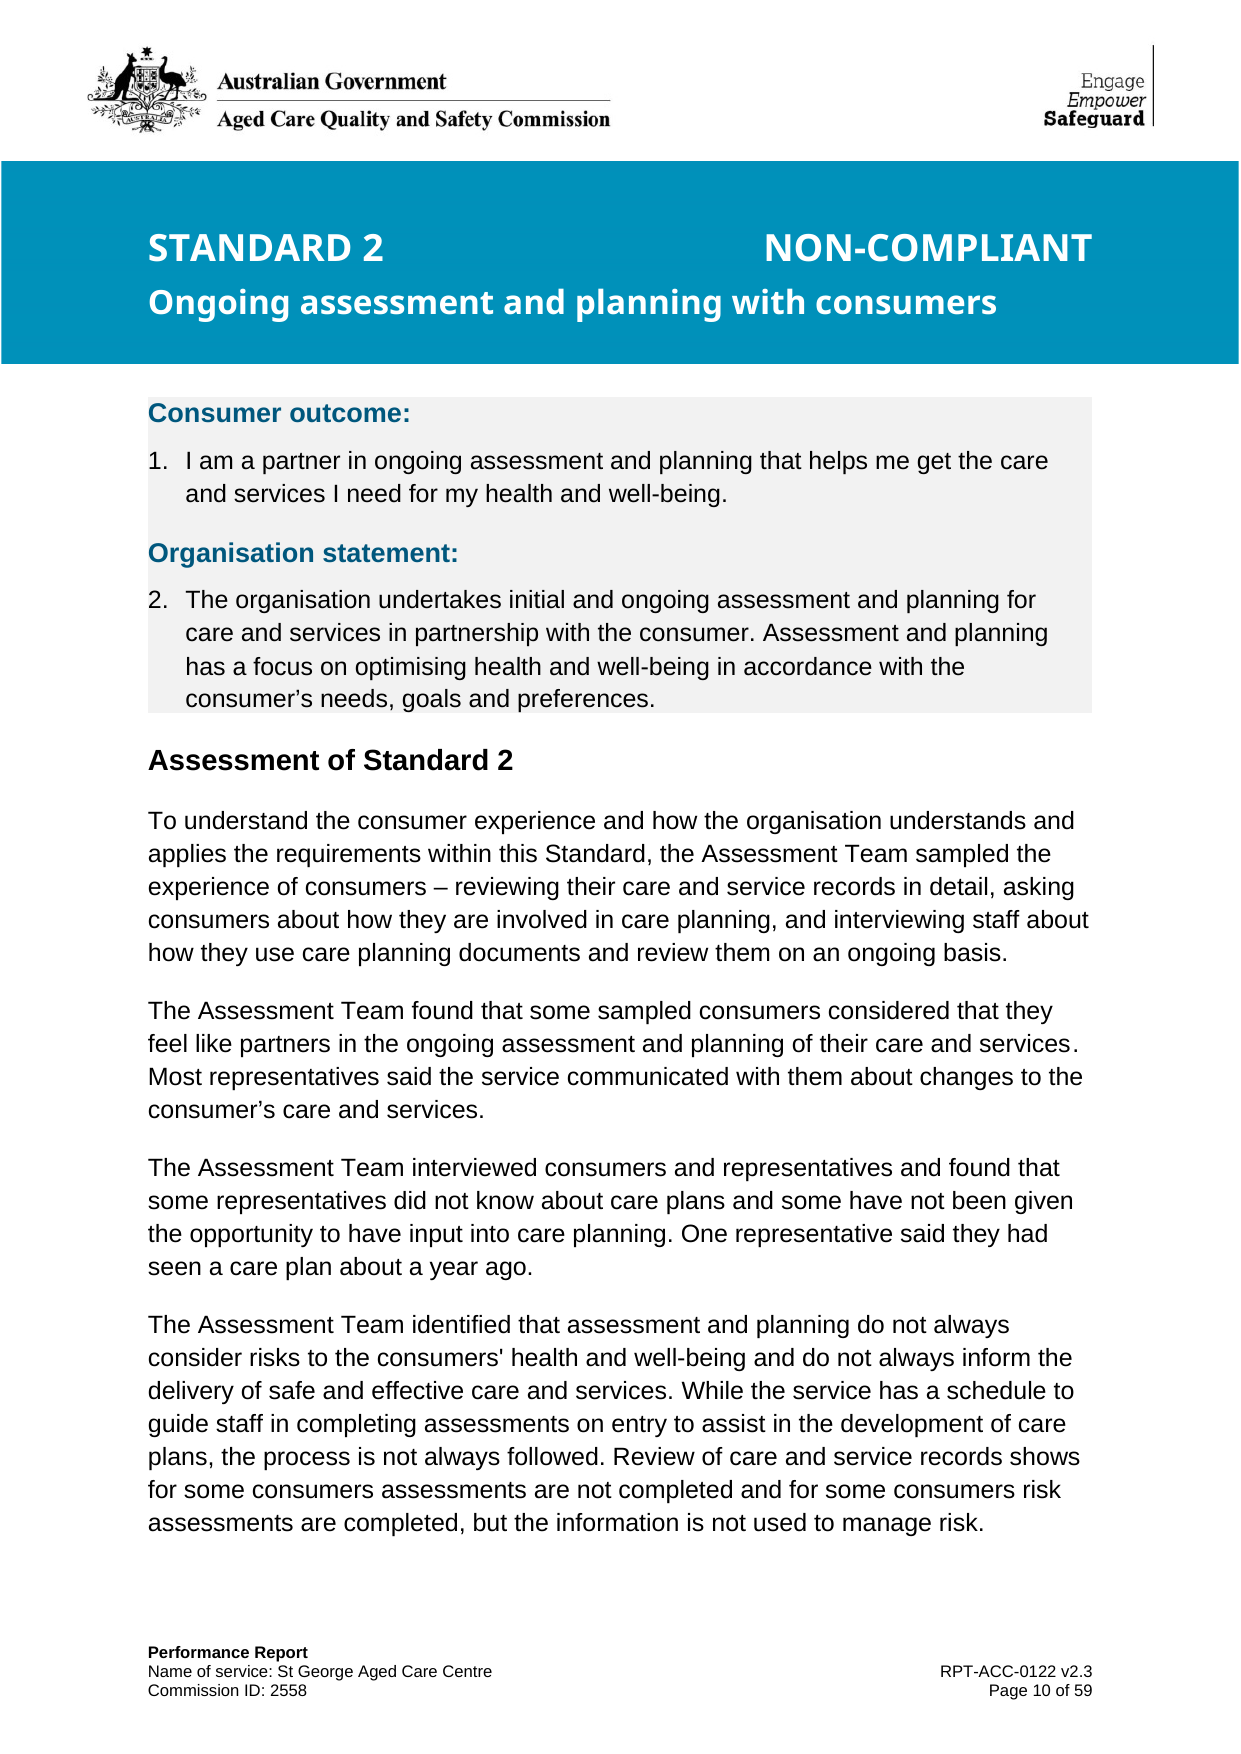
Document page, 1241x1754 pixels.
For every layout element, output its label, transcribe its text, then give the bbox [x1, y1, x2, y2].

text The Assessment Team identified that assessment and planning do not always consider risks to the consumers' health and well-being and do not always inform the delivery of safe and effective care and services. While the service has a schedule to guide staff in completing assessments on entry to assist in the development of care plans, the process is not always followed. Review of care and service records shows for some consumers assessments are not completed and for some consumers risk assessments are completed, but the information is not used to manage risk. [148, 1310, 1092, 1537]
subtitle STANDARD 2 NON-COMPLIANT Ongoing assessment and planning with consumers [148, 221, 1092, 324]
text The Assessment Team interviewed consumers and representatives and found that some representatives did not know about care plans and some have not been given the opportunity to have input into care planning. One representative said they had seen a care plan about a year ago. [148, 1153, 1092, 1281]
subtitle I am a partner in ongoing assessment and planning that helps me get the care and services I need for my health and well-being. [148, 446, 1092, 508]
subtitle Organisation statement: [148, 537, 1092, 568]
subtitle Assessment of Standard 2 [148, 742, 1092, 776]
list The organisation undertakes initial and ongoing assessment and planning for care and services in partnership with the consumer. Assessment and planning has a focus on optimising health and well-being in accordance with the consumer’s needs, goals and preferences. [148, 585, 1092, 713]
text To understand the consumer experience and how the organisation understands and applies the requirements within this Standard, the Assessment Team sampled the experience of consumers – reviewing their care and service records in detail, asking consumers about how they are involved in care planning, and interviewing staff about how they use care planning documents and review them on an ongoing basis. [148, 806, 1092, 967]
subtitle Consumer outcome: [148, 397, 1092, 429]
picture [1, 0, 1241, 154]
text The Assessment Team found that some sampled consumers considered that they feel like partners in the ongoing assessment and planning of their care and services. Most representatives said the service communicated with them about changes to the consumer’s care and services. [148, 996, 1092, 1124]
